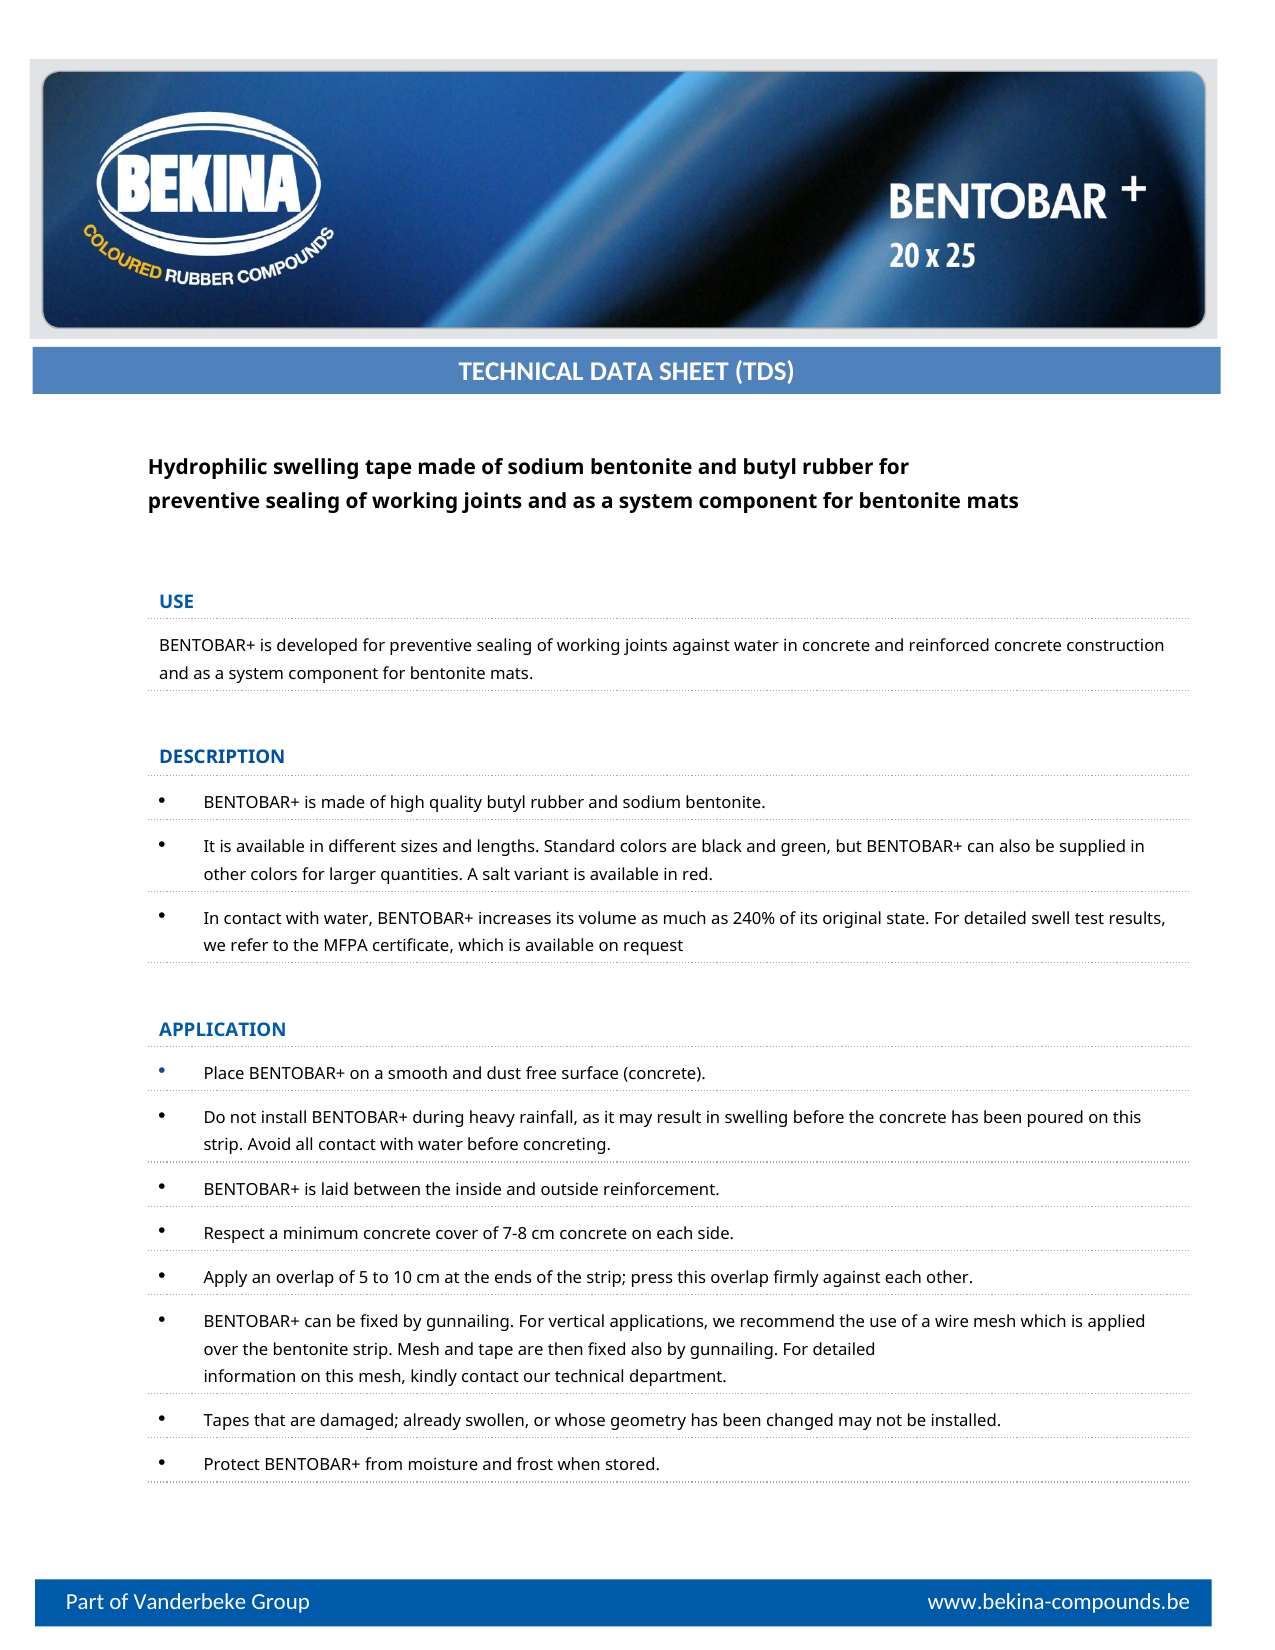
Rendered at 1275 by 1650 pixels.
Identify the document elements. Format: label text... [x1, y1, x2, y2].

table_header APPLICATION [148, 1016, 1189, 1046]
table_cell Respect a minimum concrete cover of 7-8 cm concrete on each side. [148, 1206, 1189, 1250]
table_cell BENTOBAR+ can be fixed by gunnailing. For vertical applications, we recommend the use of a wire mesh which is applied over the bentonite strip. Mesh and tape are then fixed also by gunnailing. For detailed information on this mesh, kindly contact our technical department. [148, 1294, 1189, 1393]
text Hydrophilic swelling tape made of sodium bentonite and butyl rubber for preventive sealing of working joints and as a system component for bentonite mats [148, 452, 1167, 549]
table_header USE [148, 589, 1189, 618]
table_cell Do not install BENTOBAR+ during heavy rainfall, as it may result in swelling before the concrete has been poured on this strip. Avoid all contact with water before concreting. [148, 1090, 1189, 1161]
table_header Description [148, 744, 1189, 775]
table_cell In contact with water, BENTOBAR+ increases its volume as much as 240% of its original state. For detailed swell test results, we refer to the MFPA certificate, which is available on request [148, 891, 1189, 962]
table_cell Tapes that are damaged; already swollen, or whose geometry has been changed may not be installed. [148, 1393, 1189, 1437]
table_cell It is available in different sizes and lengths. Standard colors are black and green, but BENTOBAR+ can also be supplied in other colors for larger quantities. A salt variant is available in red. [148, 819, 1189, 891]
table_cell Place BENTOBAR+ on a smooth and dust free surface (concrete). [148, 1046, 1189, 1090]
picture [29, 59, 1218, 339]
table_cell Protect BENTOBAR+ from moisture and frost when stored. [148, 1437, 1189, 1481]
table_cell Apply an overlap of 5 to 10 cm at the ends of the strip; press this overlap firmly against each other. [148, 1250, 1189, 1294]
table_cell BENTOBAR+ is laid between the inside and outside reinforcement. [148, 1161, 1189, 1206]
table_cell BENTOBAR+ is developed for preventive sealing of working joints against water in concrete and reinforced concrete construction and as a system component for bentonite mats. [148, 618, 1189, 690]
table_cell BENTOBAR+ is made of high quality butyl rubber and sodium bentonite. [148, 775, 1189, 819]
